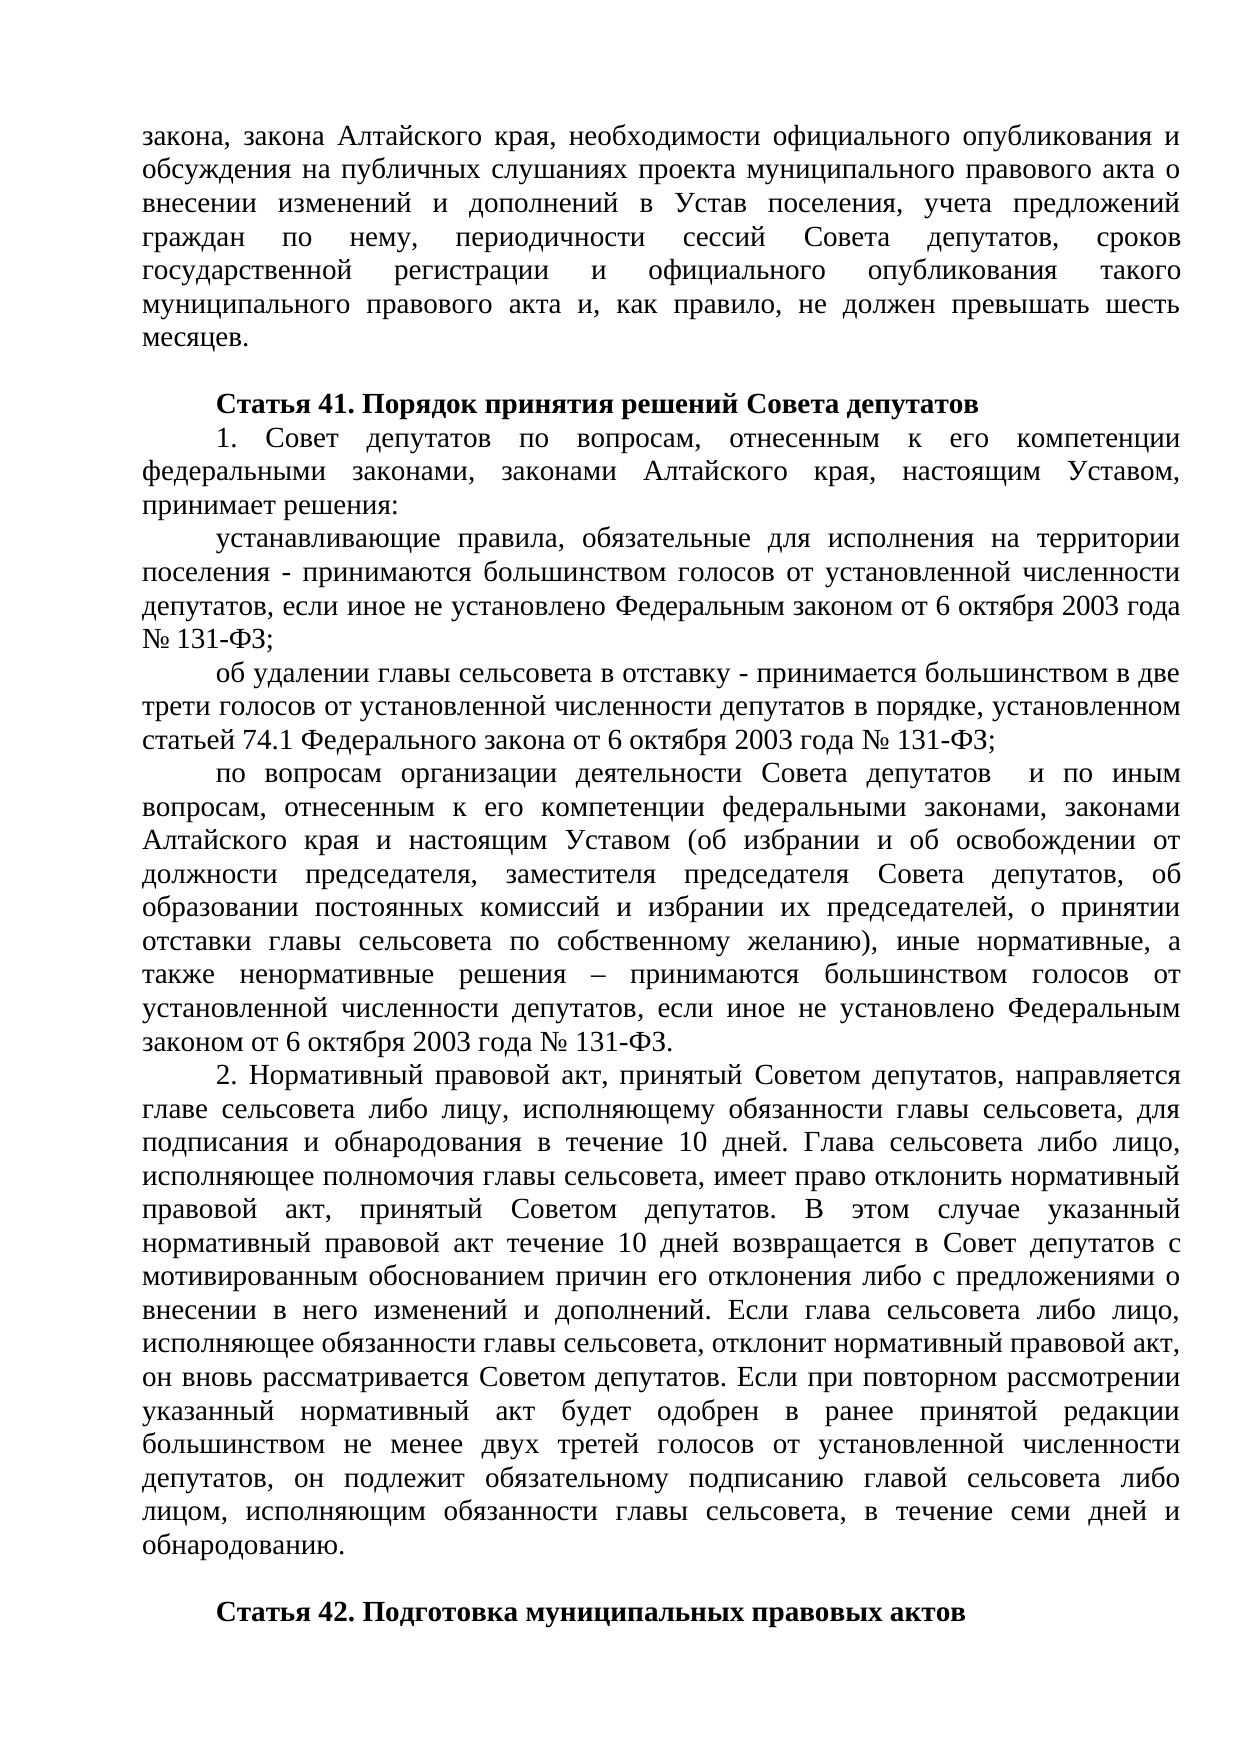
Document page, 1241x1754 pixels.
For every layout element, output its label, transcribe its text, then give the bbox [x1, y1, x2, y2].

text по вопросам организации деятельности Совета депутатов и по иным вопросам, отнесенным к его компетенции федеральными законами, законами Алтайского края и настоящим Уставом (об избрании и об освобождении от должности председателя, заместителя председателя Совета депутатов, об образовании постоянных комиссий и избрании их председателей, о принятии отставки главы сельсовета по собственному желанию), иные нормативные, а также ненормативные решения – принимаются большинством голосов от установленной численности депутатов, если иное не установлено Федеральным законом от 6 октября 2003 года № 131-ФЗ. [142, 755, 1181, 1057]
text Статья 41. Порядок принятия решений Совета депутатов [142, 386, 1181, 420]
text Статья 42. Подготовка муниципальных правовых актов [142, 1594, 1181, 1627]
text об удалении главы сельсовета в отставку - принимается большинством в две трети голосов от установленной численности депутатов в порядке, установленном статьей 74.1 Федерального закона от 6 октября 2003 года № 131-ФЗ; [142, 655, 1181, 755]
text 1. Совет депутатов по вопросам, отнесенным к его компетенции федеральными законами, законами Алтайского края, настоящим Уставом, принимает решения: [142, 420, 1181, 521]
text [142, 118, 1181, 353]
text 2. Нормативный правовой акт, принятый Советом депутатов, направляется главе сельсовета либо лицу, исполняющему обязанности главы сельсовета, для подписания и обнародования в течение 10 дней. Глава сельсовета либо лицо, исполняющее полномочия главы сельсовета, имеет право отклонить нормативный правовой акт, принятый Советом депутатов. В этом случае указанный нормативный правовой акт течение 10 дней возвращается в Совет депутатов с мотивированным обоснованием причин его отклонения либо с предложениями о внесении в него изменений и дополнений. Если глава сельсовета либо лицо, исполняющее обязанности главы сельсовета, отклонит нормативный правовой акт, он вновь рассматривается Советом депутатов. Если при повторном рассмотрении указанный нормативный акт будет одобрен в ранее принятой редакции большинством не менее двух третей голосов от установленной численности депутатов, он подлежит обязательному подписанию главой сельсовета либо лицом, исполняющим обязанности главы сельсовета, в течение семи дней и обнародованию. [142, 1057, 1181, 1560]
text устанавливающие правила, обязательные для исполнения на территории поселения - принимаются большинством голосов от установленной численности депутатов, если иное не установлено Федеральным законом от 6 октября 2003 года № 131-ФЗ; [142, 521, 1181, 655]
